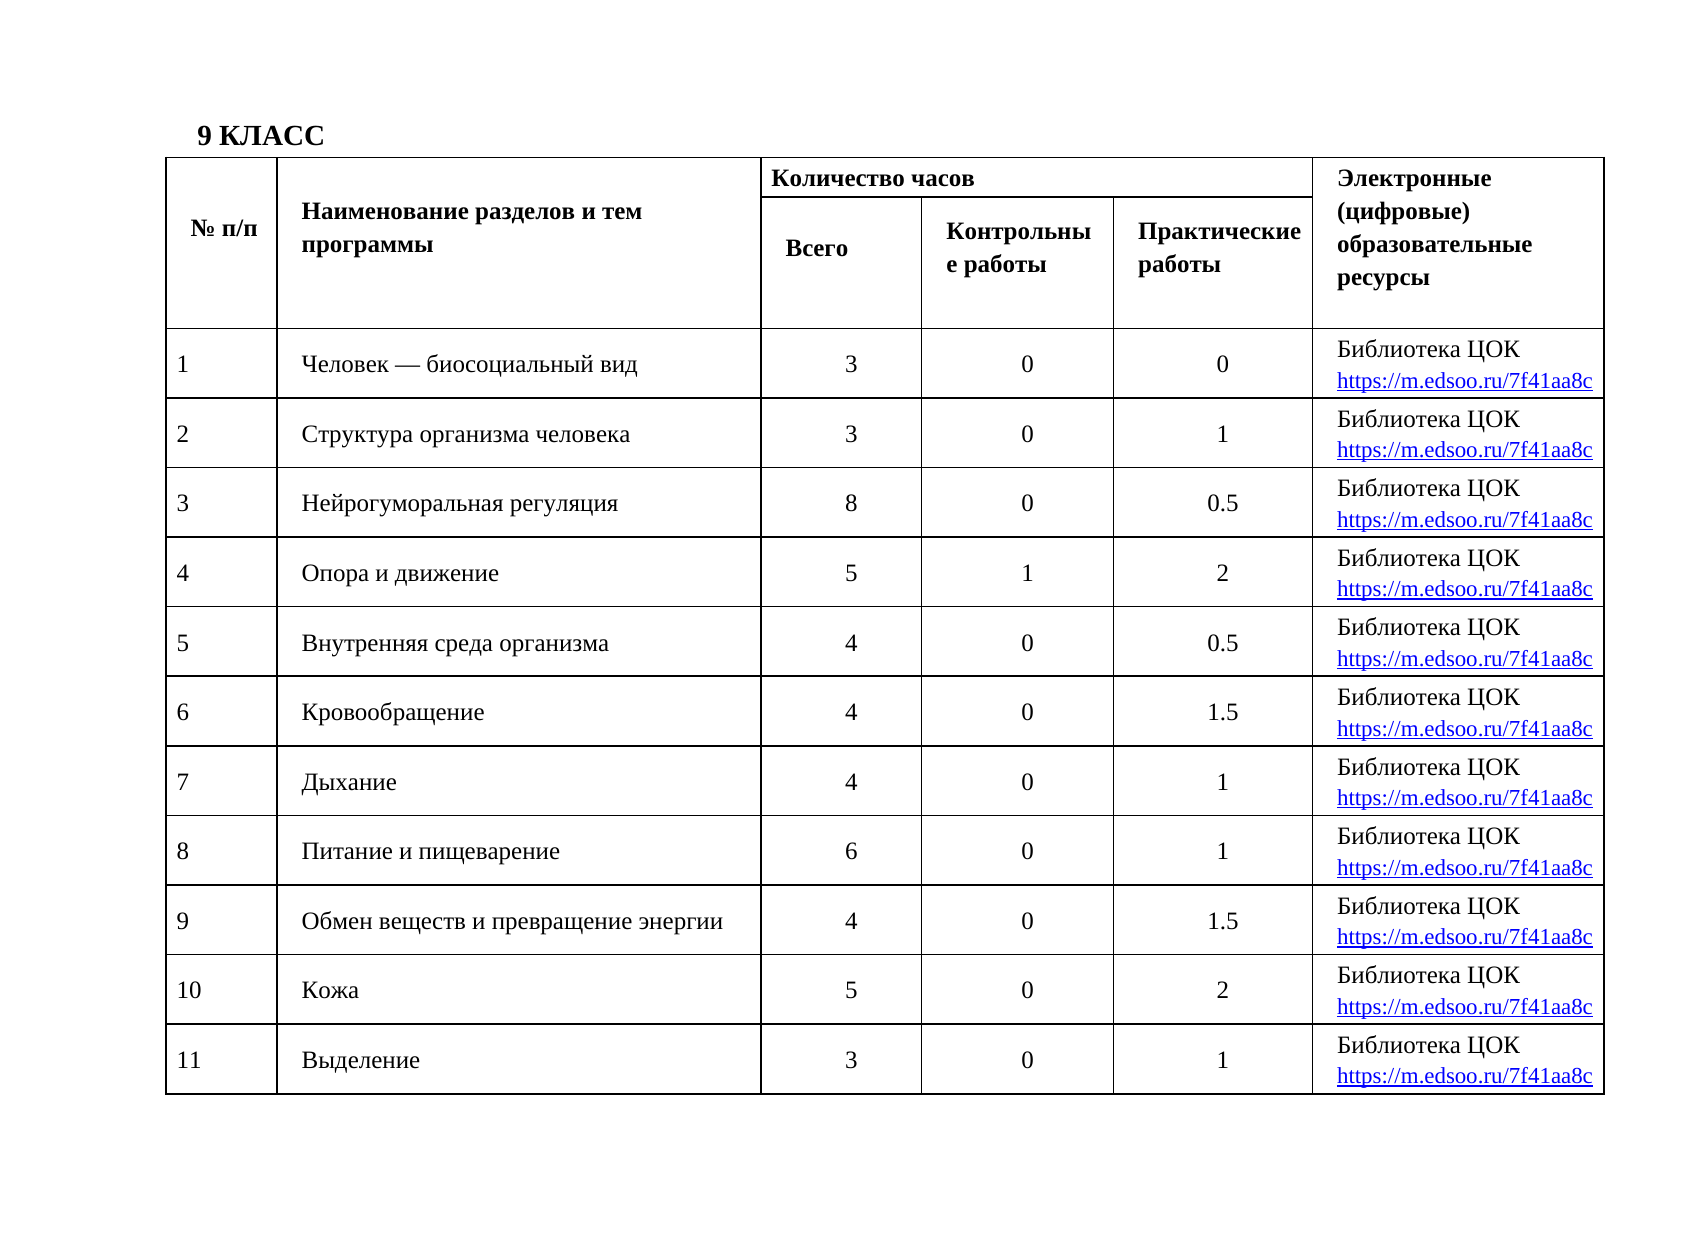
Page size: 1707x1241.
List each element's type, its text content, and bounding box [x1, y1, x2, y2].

table_header Количество часов [762, 158, 1312, 196]
table_cell Контрольные работы [922, 198, 1113, 327]
table_cell 1 [1114, 747, 1312, 814]
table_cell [1313, 1025, 1603, 1093]
table_cell 9 [167, 886, 276, 954]
table_cell Библиотека ЦОК https://m.edsoo.ru/7f41aa8c [1313, 607, 1603, 675]
table_cell Библиотека ЦОК https://m.edsoo.ru/7f41aa8c [1313, 399, 1603, 467]
table_cell 1 [922, 538, 1113, 606]
table_cell 0 [922, 816, 1113, 884]
table_cell 2 [1114, 538, 1312, 606]
table_cell 10 [167, 955, 276, 1023]
table_cell 0.5 [1114, 607, 1312, 675]
table_cell 0 [922, 607, 1113, 675]
table_cell 3 [762, 399, 921, 467]
table_cell 0 [922, 329, 1113, 397]
table_cell 8 [762, 468, 921, 536]
table_cell 0 [922, 955, 1113, 1023]
table_cell 3 [762, 1025, 921, 1093]
table_header Электронные (цифровые) образовательные ресурсы [1313, 158, 1603, 327]
text 9 КЛАСС [190, 118, 1618, 152]
table_cell Библиотека ЦОК https://m.edsoo.ru/7f41aa8c [1313, 816, 1603, 884]
table_cell 5 [762, 955, 921, 1023]
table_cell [1313, 955, 1603, 1023]
table_cell Обмен веществ и превращение энергии [278, 886, 760, 954]
table_cell 11 [167, 1025, 276, 1093]
table_cell 5 [762, 538, 921, 606]
table_cell Внутренняя среда организма [278, 607, 760, 675]
table_cell Дыхание [278, 747, 760, 814]
table_cell 4 [762, 886, 921, 954]
table_cell 6 [762, 816, 921, 884]
table_cell 6 [167, 677, 276, 745]
table_cell 5 [167, 607, 276, 675]
table_cell 4 [167, 538, 276, 606]
table_cell Кожа [278, 955, 760, 1023]
table_cell 1 [167, 329, 276, 397]
table_cell 1.5 [1114, 886, 1312, 954]
table_cell Библиотека ЦОК https://m.edsoo.ru/7f41aa8c [1313, 329, 1603, 397]
table_cell 0 [922, 747, 1113, 814]
table_cell Всего [762, 198, 921, 327]
table_cell Библиотека ЦОК https://m.edsoo.ru/7f41aa8c [1313, 747, 1603, 814]
table_cell 0.5 [1114, 468, 1312, 536]
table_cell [1313, 886, 1603, 954]
table_cell 1 [1114, 816, 1312, 884]
table_cell 2 [167, 399, 276, 467]
table_cell 3 [762, 329, 921, 397]
table_cell Опора и движение [278, 538, 760, 606]
table_cell 0 [922, 399, 1113, 467]
table_cell Библиотека ЦОК https://m.edsoo.ru/7f41aa8c [1313, 538, 1603, 606]
table_cell 0 [922, 1025, 1113, 1093]
table_cell 3 [167, 468, 276, 536]
table_cell Библиотека ЦОК https://m.edsoo.ru/7f41aa8c [1313, 677, 1603, 745]
table_cell Библиотека ЦОК https://m.edsoo.ru/7f41aa8c [1313, 468, 1603, 536]
table_header Наименование разделов и тем программы [278, 158, 760, 327]
table_header № п/п [167, 158, 276, 327]
table_cell 4 [762, 747, 921, 814]
table_cell Нейрогуморальная регуляция [278, 468, 760, 536]
table_cell 0 [922, 468, 1113, 536]
table_cell 0 [922, 886, 1113, 954]
table_cell Практические работы [1114, 198, 1312, 327]
table_cell 8 [167, 816, 276, 884]
table_cell 1.5 [1114, 677, 1312, 745]
table_cell Человек — биосоциальный вид [278, 329, 760, 397]
table_cell Выделение [278, 1025, 760, 1093]
table_cell 1 [1114, 1025, 1312, 1093]
table_cell Питание и пищеварение [278, 816, 760, 884]
table_cell 4 [762, 677, 921, 745]
table_cell 7 [167, 747, 276, 814]
table_cell 0 [1114, 329, 1312, 397]
table_cell 4 [762, 607, 921, 675]
table_cell 1 [1114, 399, 1312, 467]
table_cell Кровообращение [278, 677, 760, 745]
table_cell 2 [1114, 955, 1312, 1023]
table_cell 0 [922, 677, 1113, 745]
table_cell Структура организма человека [278, 399, 760, 467]
